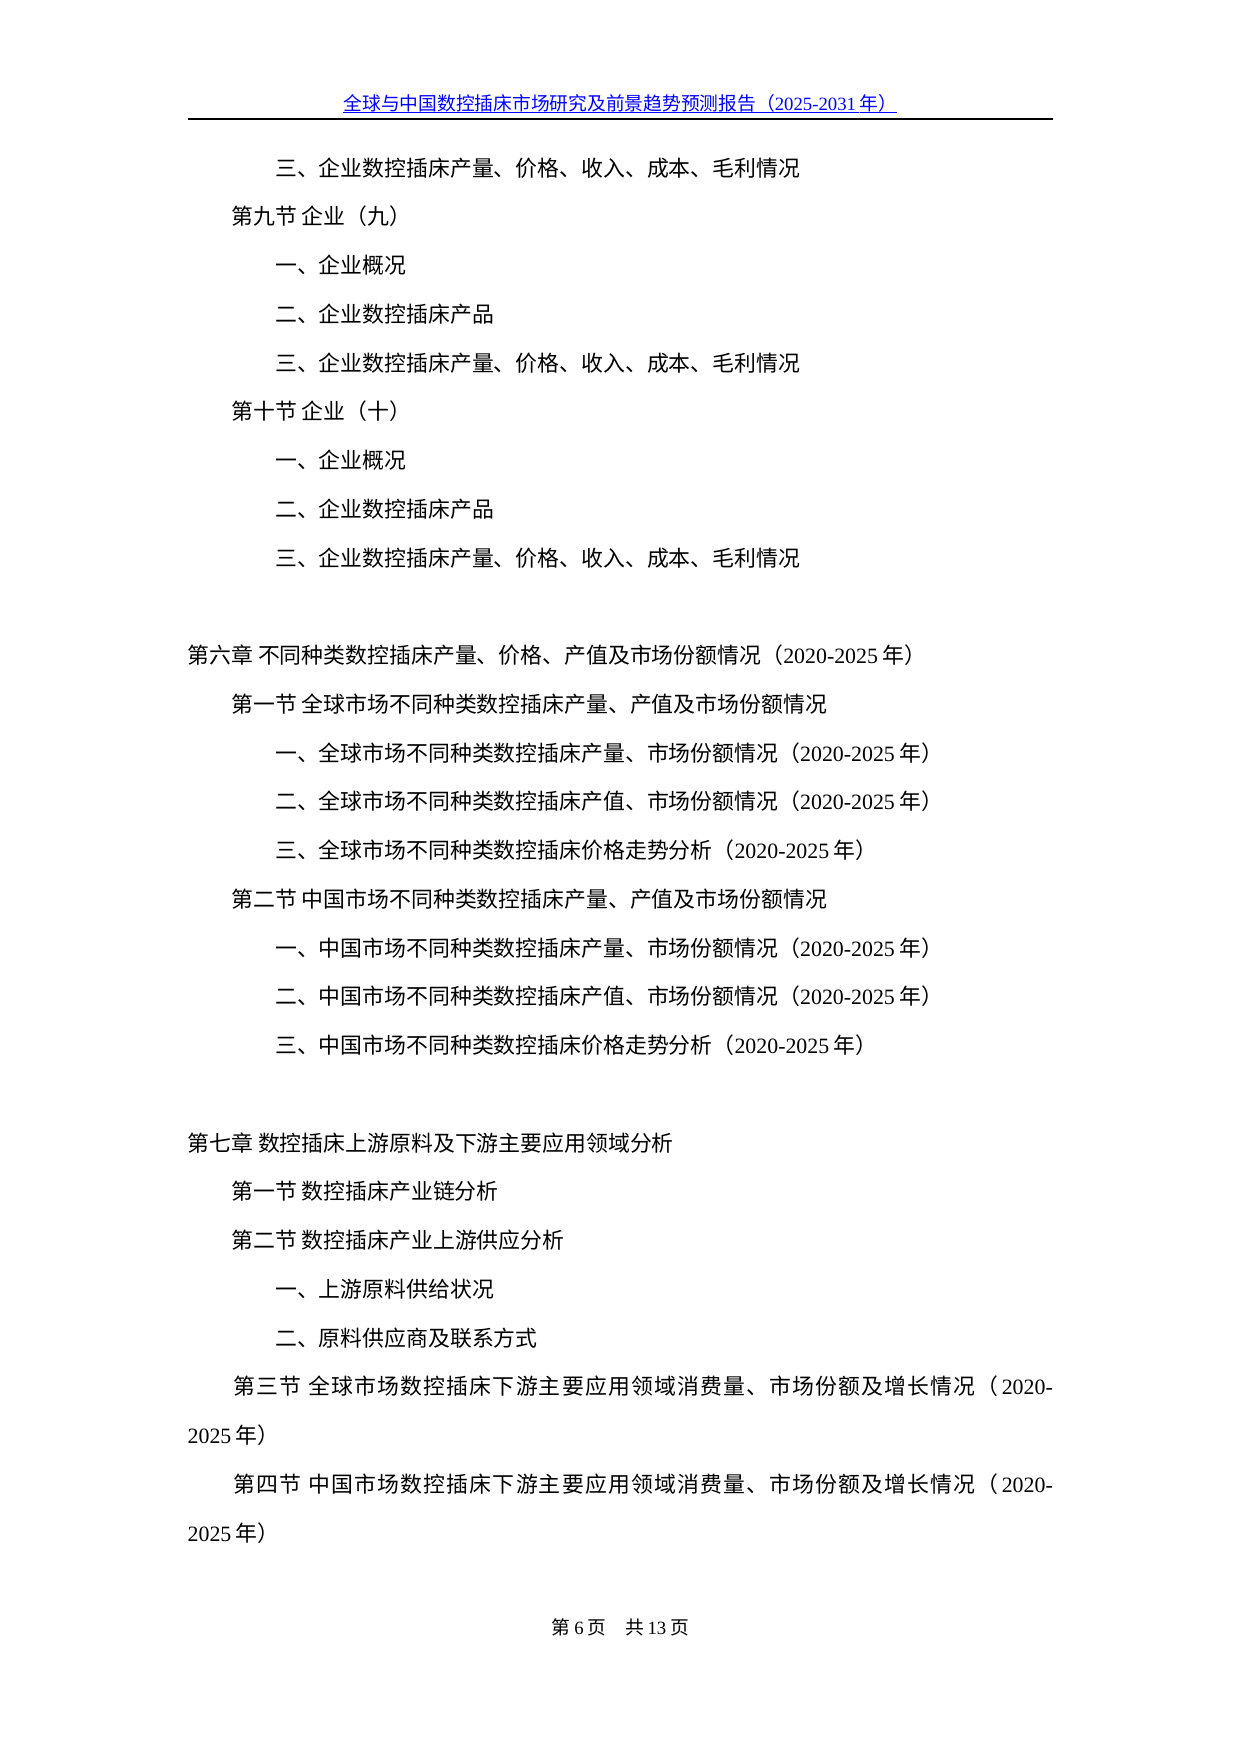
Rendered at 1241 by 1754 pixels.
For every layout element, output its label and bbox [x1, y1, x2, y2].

text [187, 150, 1053, 1548]
